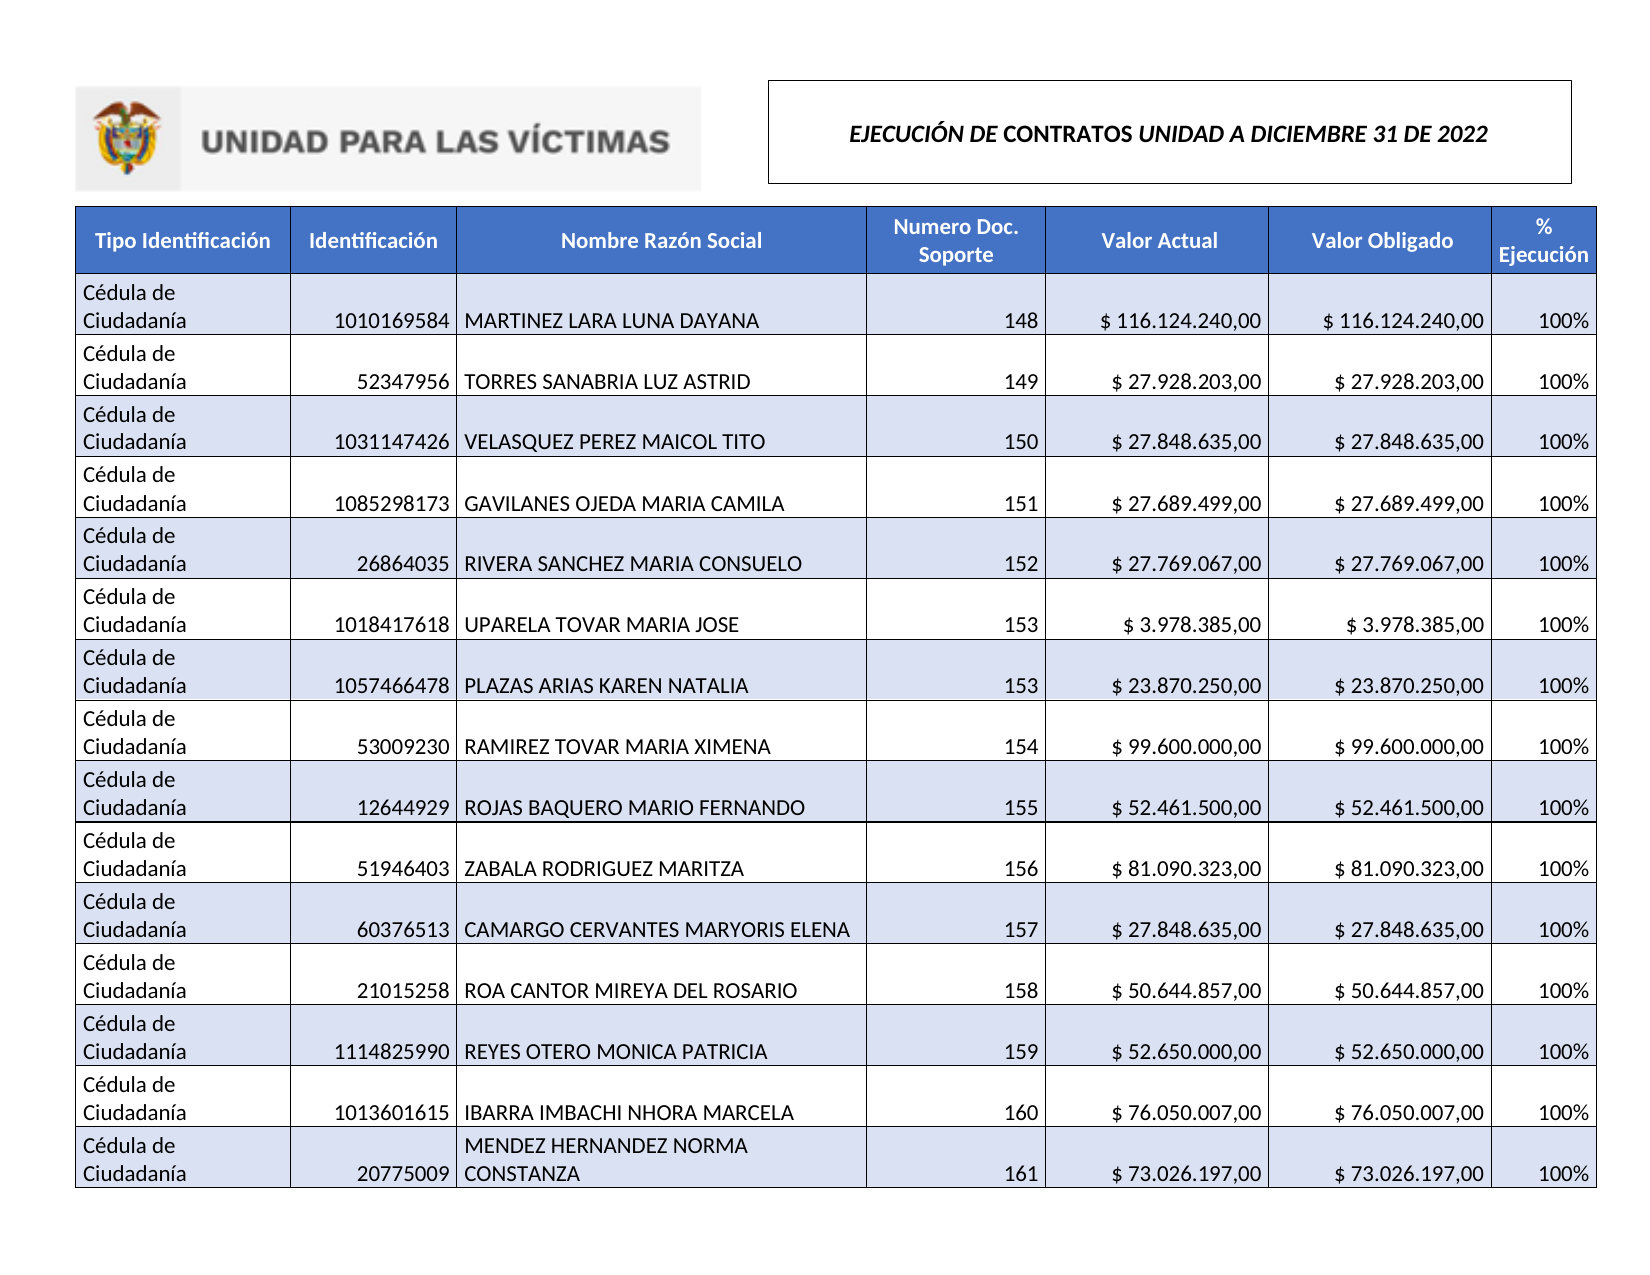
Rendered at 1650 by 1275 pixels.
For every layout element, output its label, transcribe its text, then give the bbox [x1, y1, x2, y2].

table_cell $ 27.848.635,00 [1269, 396, 1491, 456]
table_cell $ 76.050.007,00 [1046, 1066, 1268, 1126]
table_cell TORRES SANABRIA LUZ ASTRID [457, 335, 866, 395]
table_cell 159 [867, 1005, 1045, 1065]
table_cell 53009230 [291, 701, 456, 760]
table_cell $ 27.848.635,00 [1269, 883, 1491, 943]
table_cell Cédula de Ciudadanía [76, 396, 290, 456]
table_cell 153 [867, 640, 1045, 699]
table_header Nombre Razón Social [457, 207, 866, 273]
table_cell $ 27.689.499,00 [1046, 457, 1268, 517]
table_cell $ 52.461.500,00 [1269, 761, 1491, 821]
table_cell 100% [1492, 883, 1596, 943]
table_cell $ 52.650.000,00 [1046, 1005, 1268, 1065]
table_cell 153 [867, 579, 1045, 638]
table_cell ROA CANTOR MIREYA DEL ROSARIO [457, 944, 866, 1004]
table_cell 100% [1492, 640, 1596, 699]
table_cell UPARELA TOVAR MARIA JOSE [457, 579, 866, 638]
table_cell Cédula de Ciudadanía [76, 579, 290, 638]
table_cell $ 116.124.240,00 [1269, 274, 1491, 334]
table_cell 100% [1492, 457, 1596, 517]
table_cell 1057466478 [291, 640, 456, 699]
table_cell 157 [867, 883, 1045, 943]
table_cell Cédula de Ciudadanía [76, 944, 290, 1004]
table_cell 1010169584 [291, 274, 456, 334]
table_cell $ 73.026.197,00 [1046, 1127, 1268, 1187]
table_cell $ 27.928.203,00 [1269, 335, 1491, 395]
table_cell 151 [867, 457, 1045, 517]
table_cell $ 27.689.499,00 [1269, 457, 1491, 517]
table_header Valor Actual [1046, 207, 1268, 273]
table_cell 150 [867, 396, 1045, 456]
table_cell $ 76.050.007,00 [1269, 1066, 1491, 1126]
table_cell PLAZAS ARIAS KAREN NATALIA [457, 640, 866, 699]
table_cell RAMIREZ TOVAR MARIA XIMENA [457, 701, 866, 760]
table_cell Cédula de Ciudadanía [76, 457, 290, 517]
table_cell Cédula de Ciudadanía [76, 518, 290, 578]
table_cell 149 [867, 335, 1045, 395]
table_cell 12644929 [291, 761, 456, 821]
table_cell 1114825990 [291, 1005, 456, 1065]
table_cell $ 116.124.240,00 [1046, 274, 1268, 334]
table_cell 1031147426 [291, 396, 456, 456]
table_cell $ 99.600.000,00 [1269, 701, 1491, 760]
table_cell $ 3.978.385,00 [1269, 579, 1491, 638]
table_cell VELASQUEZ PEREZ MAICOL TITO [457, 396, 866, 456]
table_cell 100% [1492, 944, 1596, 1004]
table_cell $ 50.644.857,00 [1046, 944, 1268, 1004]
table_cell RIVERA SANCHEZ MARIA CONSUELO [457, 518, 866, 578]
table_cell 158 [867, 944, 1045, 1004]
table_cell 152 [867, 518, 1045, 578]
table_cell MARTINEZ LARA LUNA DAYANA [457, 274, 866, 334]
table_cell $ 52.650.000,00 [1269, 1005, 1491, 1065]
table_cell Cédula de Ciudadanía [76, 1005, 290, 1065]
table_cell 51946403 [291, 823, 456, 882]
table_cell Cédula de Ciudadanía [76, 1066, 290, 1126]
table_cell $ 27.769.067,00 [1046, 518, 1268, 578]
table_cell 100% [1492, 761, 1596, 821]
table_cell $ 23.870.250,00 [1046, 640, 1268, 699]
table_cell 100% [1492, 396, 1596, 456]
table_cell 52347956 [291, 335, 456, 395]
table_cell Cédula de Ciudadanía [76, 761, 290, 821]
table_cell Cédula de Ciudadanía [76, 335, 290, 395]
table_cell 1013601615 [291, 1066, 456, 1126]
table_cell 100% [1492, 335, 1596, 395]
table_cell $ 73.026.197,00 [1269, 1127, 1491, 1187]
table_cell 100% [1492, 701, 1596, 760]
table_cell CAMARGO CERVANTES MARYORIS ELENA [457, 883, 866, 943]
table_cell 148 [867, 274, 1045, 334]
table_cell IBARRA IMBACHI NHORA MARCELA [457, 1066, 866, 1126]
table_cell $ 23.870.250,00 [1269, 640, 1491, 699]
table_cell 100% [1492, 823, 1596, 882]
table_cell 156 [867, 823, 1045, 882]
table_cell 100% [1492, 1005, 1596, 1065]
table_header % Ejecución [1492, 207, 1596, 273]
table_cell $ 3.978.385,00 [1046, 579, 1268, 638]
table_cell REYES OTERO MONICA PATRICIA [457, 1005, 866, 1065]
table_cell GAVILANES OJEDA MARIA CAMILA [457, 457, 866, 517]
table_cell ROJAS BAQUERO MARIO FERNANDO [457, 761, 866, 821]
table_cell 100% [1492, 518, 1596, 578]
table_cell $ 27.928.203,00 [1046, 335, 1268, 395]
table_cell 26864035 [291, 518, 456, 578]
table_cell 21015258 [291, 944, 456, 1004]
table_cell $ 99.600.000,00 [1046, 701, 1268, 760]
table_header Identificación [291, 207, 456, 273]
table_cell Cédula de Ciudadanía [76, 823, 290, 882]
table_cell 155 [867, 761, 1045, 821]
table_cell $ 27.769.067,00 [1269, 518, 1491, 578]
table_cell $ 27.848.635,00 [1046, 396, 1268, 456]
table_cell Cédula de Ciudadanía [76, 640, 290, 699]
table_cell 1085298173 [291, 457, 456, 517]
table_cell 161 [867, 1127, 1045, 1187]
table_cell $ 50.644.857,00 [1269, 944, 1491, 1004]
table_cell 160 [867, 1066, 1045, 1126]
table_cell $ 27.848.635,00 [1046, 883, 1268, 943]
table_cell 60376513 [291, 883, 456, 943]
table_cell $ 81.090.323,00 [1269, 823, 1491, 882]
table_cell 100% [1492, 1066, 1596, 1126]
table_cell 100% [1492, 274, 1596, 334]
table_cell 1018417618 [291, 579, 456, 638]
table_cell $ 81.090.323,00 [1046, 823, 1268, 882]
table_cell Cédula de Ciudadanía [76, 883, 290, 943]
table_cell 100% [1492, 579, 1596, 638]
table_cell Cédula de Ciudadanía [76, 274, 290, 334]
table_cell 100% [1492, 1127, 1596, 1187]
table_header Valor Obligado [1269, 207, 1491, 273]
table_cell ZABALA RODRIGUEZ MARITZA [457, 823, 866, 882]
table_cell 154 [867, 701, 1045, 760]
table_header Tipo Identificación [76, 207, 290, 273]
table_cell Cédula de Ciudadanía [76, 701, 290, 760]
table_cell $ 52.461.500,00 [1046, 761, 1268, 821]
table_cell 20775009 [291, 1127, 456, 1187]
table_header Numero Doc. Soporte [867, 207, 1045, 273]
picture [75, 73, 702, 206]
table_cell Cédula de Ciudadanía [76, 1127, 290, 1187]
table_cell MENDEZ HERNANDEZ NORMA CONSTANZA [457, 1127, 866, 1187]
